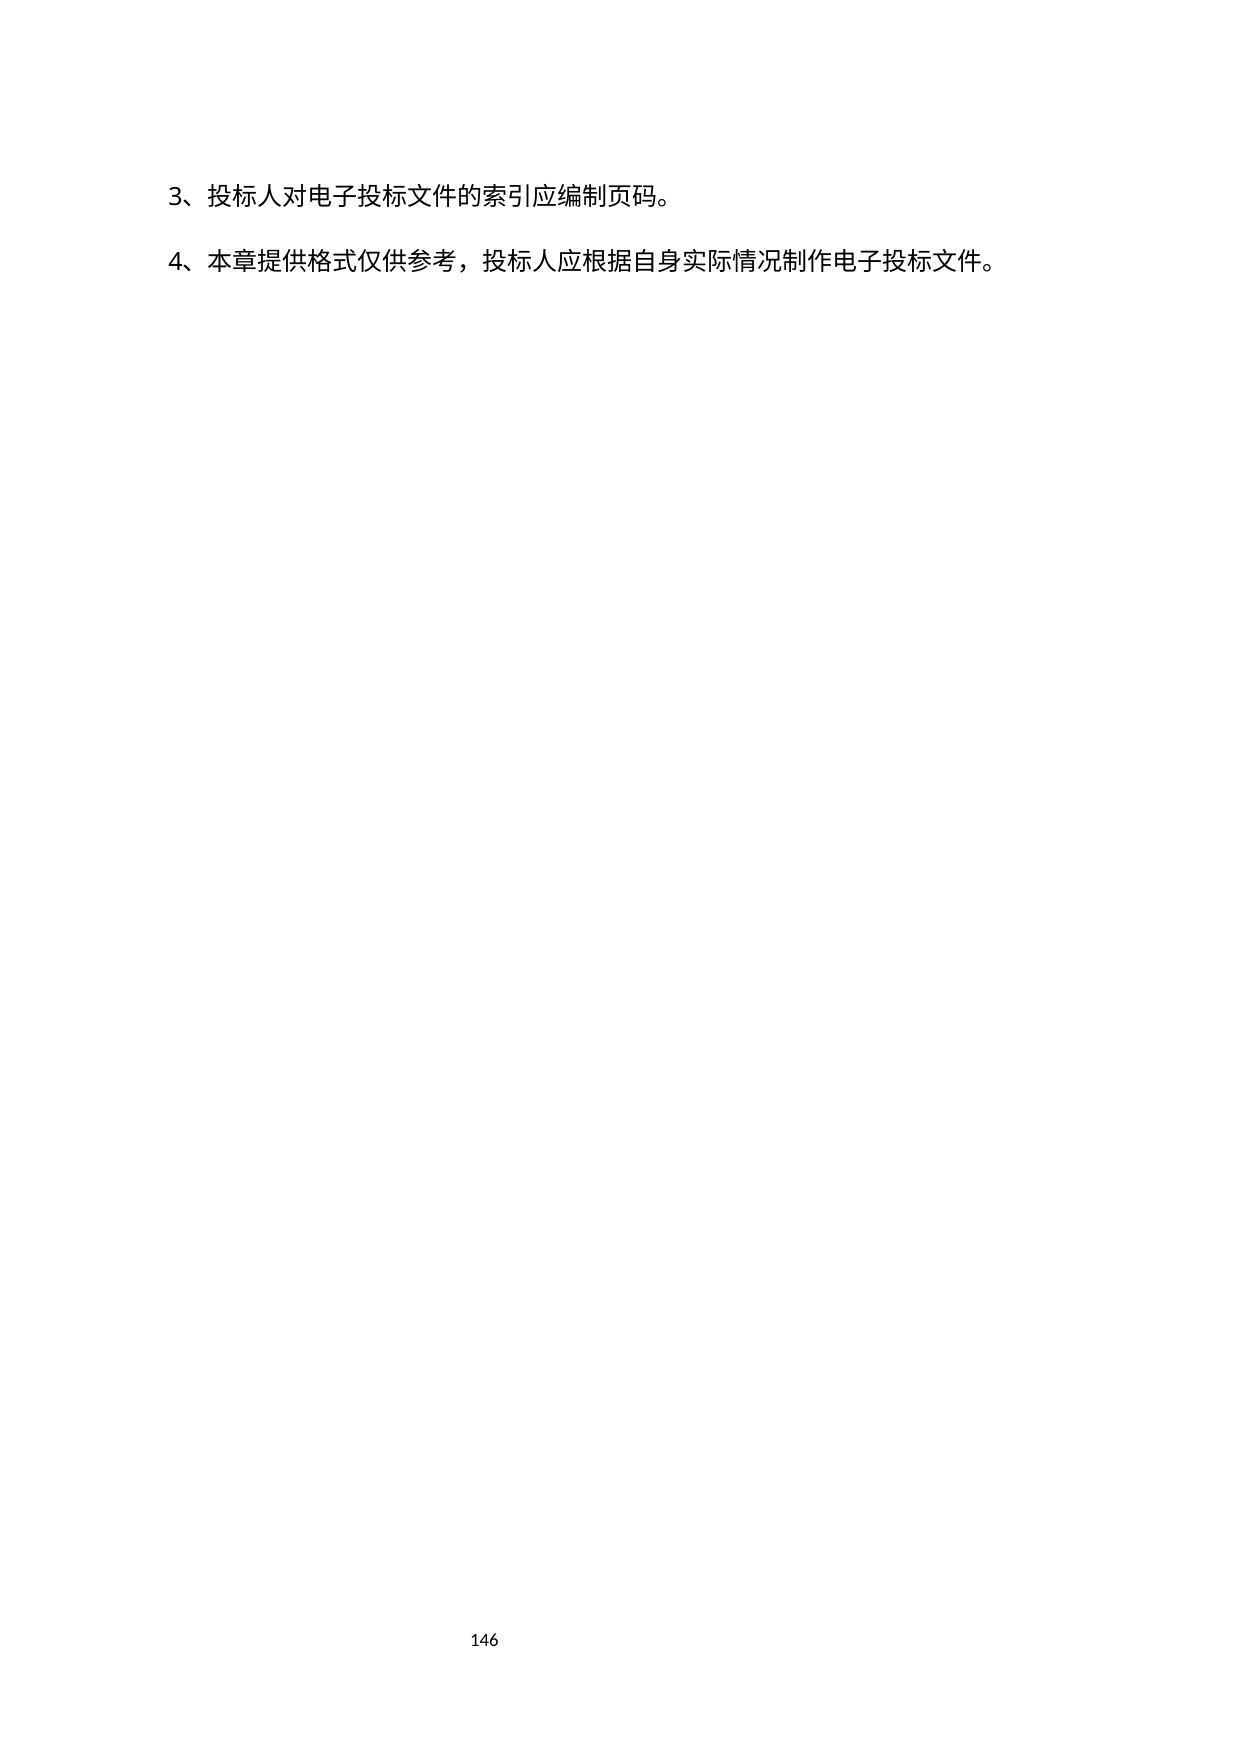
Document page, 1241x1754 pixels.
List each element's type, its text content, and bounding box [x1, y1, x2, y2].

text 4、本章提供格式仅供参考，投标人应根据自身实际情况制作电子投标文件。 [118, 227, 1122, 292]
text 3、投标人对电子投标文件的索引应编制页码。 [118, 162, 1122, 227]
